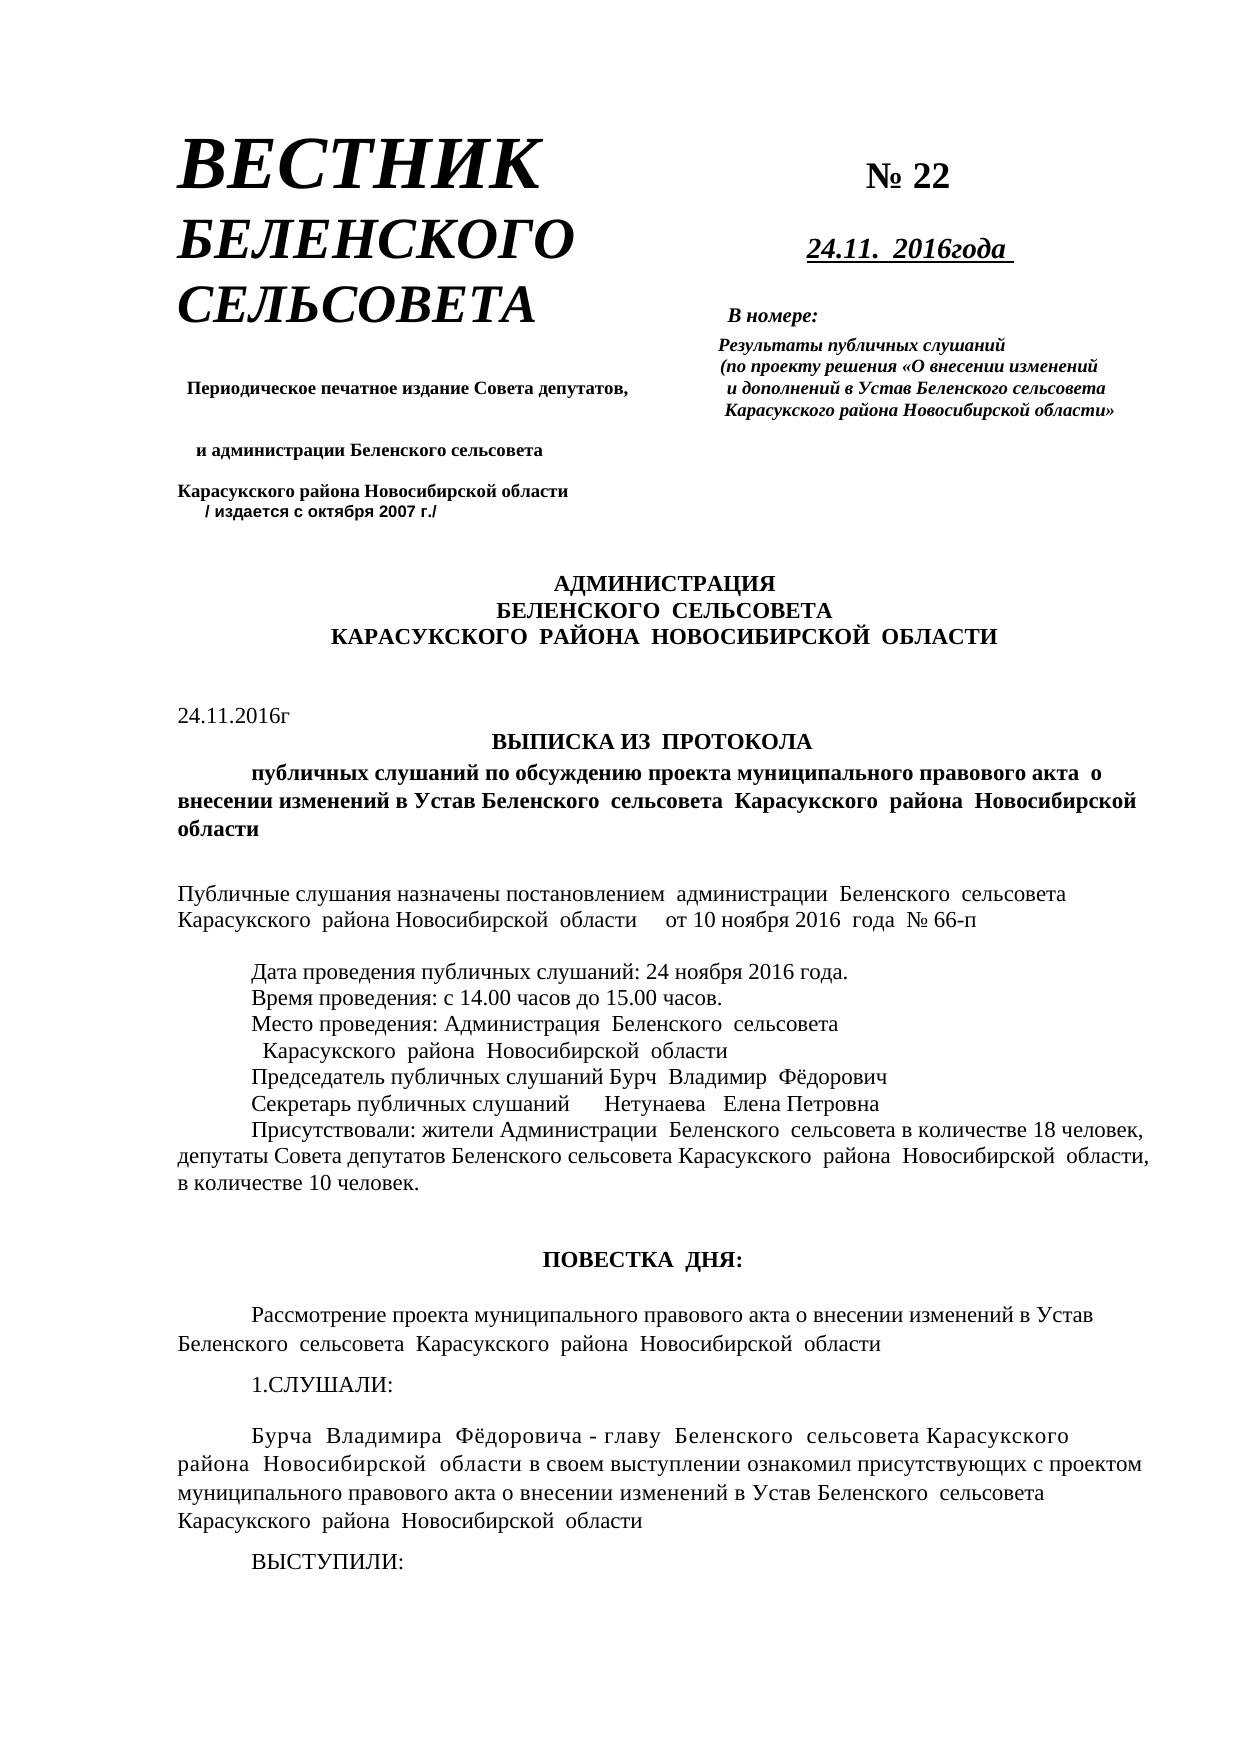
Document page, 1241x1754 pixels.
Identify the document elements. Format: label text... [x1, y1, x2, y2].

title и администрации Беленского сельсовета [177, 439, 1152, 461]
text публичных слушаний по обсуждению проекта муниципального правового акта о внесении изменений в Устав Беленского сельсовета Карасукского района Новосибирской области [177, 759, 1152, 842]
text Карасукского района Новосибирской области [177, 1037, 1152, 1063]
title Результаты публичных слушаний [177, 334, 1152, 355]
text КАРАСУКСКОГО РАЙОНА НОВОСИБИРСКОЙ ОБЛАСТИ [177, 623, 1152, 649]
text Секретарь публичных слушаний Нетунаева Елена Петровна [177, 1089, 1152, 1116]
text Председатель публичных слушаний Бурч Владимир Фёдорович [177, 1063, 1152, 1089]
text Время проведения: с 14.00 часов до 15.00 часов. [177, 984, 1152, 1011]
text Рассмотрение проекта муниципального правового акта о внесении изменений в Устав Беленского сельсовета Карасукского района Новосибирской области [177, 1302, 1152, 1356]
text 24.11.2016г [177, 702, 1152, 728]
title Карасукского района Новосибирской области [177, 480, 1152, 501]
text Присутствовали: жители Администрации Беленского сельсовета в количестве 18 человек, депутаты Совета депутатов Беленского сельсовета Карасукского района Новосибирской области, в количестве 10 человек. [177, 1116, 1152, 1195]
title ВЕСТНИК № 22 БЕЛЕНСКОГО 24.11. 2016года СЕЛЬСОВЕТА В номере: [177, 118, 1152, 334]
text Место проведения: Администрация Беленского сельсовета [177, 1011, 1152, 1037]
text Бурча Владимира Фёдоровича - главу Беленского сельсовета Карасукского района Новосибирской области в своем выступлении ознакомил присутствующих с проектом муниципального правового акта о внесении изменений в Устав Беленского сельсовета Карасукского района Новосибирской области [177, 1422, 1152, 1534]
title (по проекту решения «О внесении изменений [177, 355, 1152, 377]
text БЕЛЕНСКОГО СЕЛЬСОВЕТА [177, 597, 1152, 623]
text ВЫСТУПИЛИ: [177, 1548, 1152, 1574]
text АДМИНИСТРАЦИЯ [177, 570, 1152, 597]
title / издается с октября 2007 г./ [177, 501, 1152, 521]
text Публичные слушания назначены постановлением администрации Беленского сельсовета Карасукского района Новосибирской области от 10 ноября 2016 года № 66-п [177, 880, 1152, 933]
text Дата проведения публичных слушаний: 24 ноября 2016 года. [177, 958, 1152, 984]
title Периодическое печатное издание Совета депутатов, и дополнений в Устав Беленского сельсовета [177, 377, 1152, 398]
subtitle ВЫПИСКА ИЗ ПРОТОКОЛА [177, 728, 1152, 755]
title Карасукского района Новосибирской области» [177, 398, 1152, 420]
text ПОВЕСТКА ДНЯ: [177, 1246, 1152, 1273]
text 1.СЛУШАЛИ: [177, 1371, 1152, 1397]
